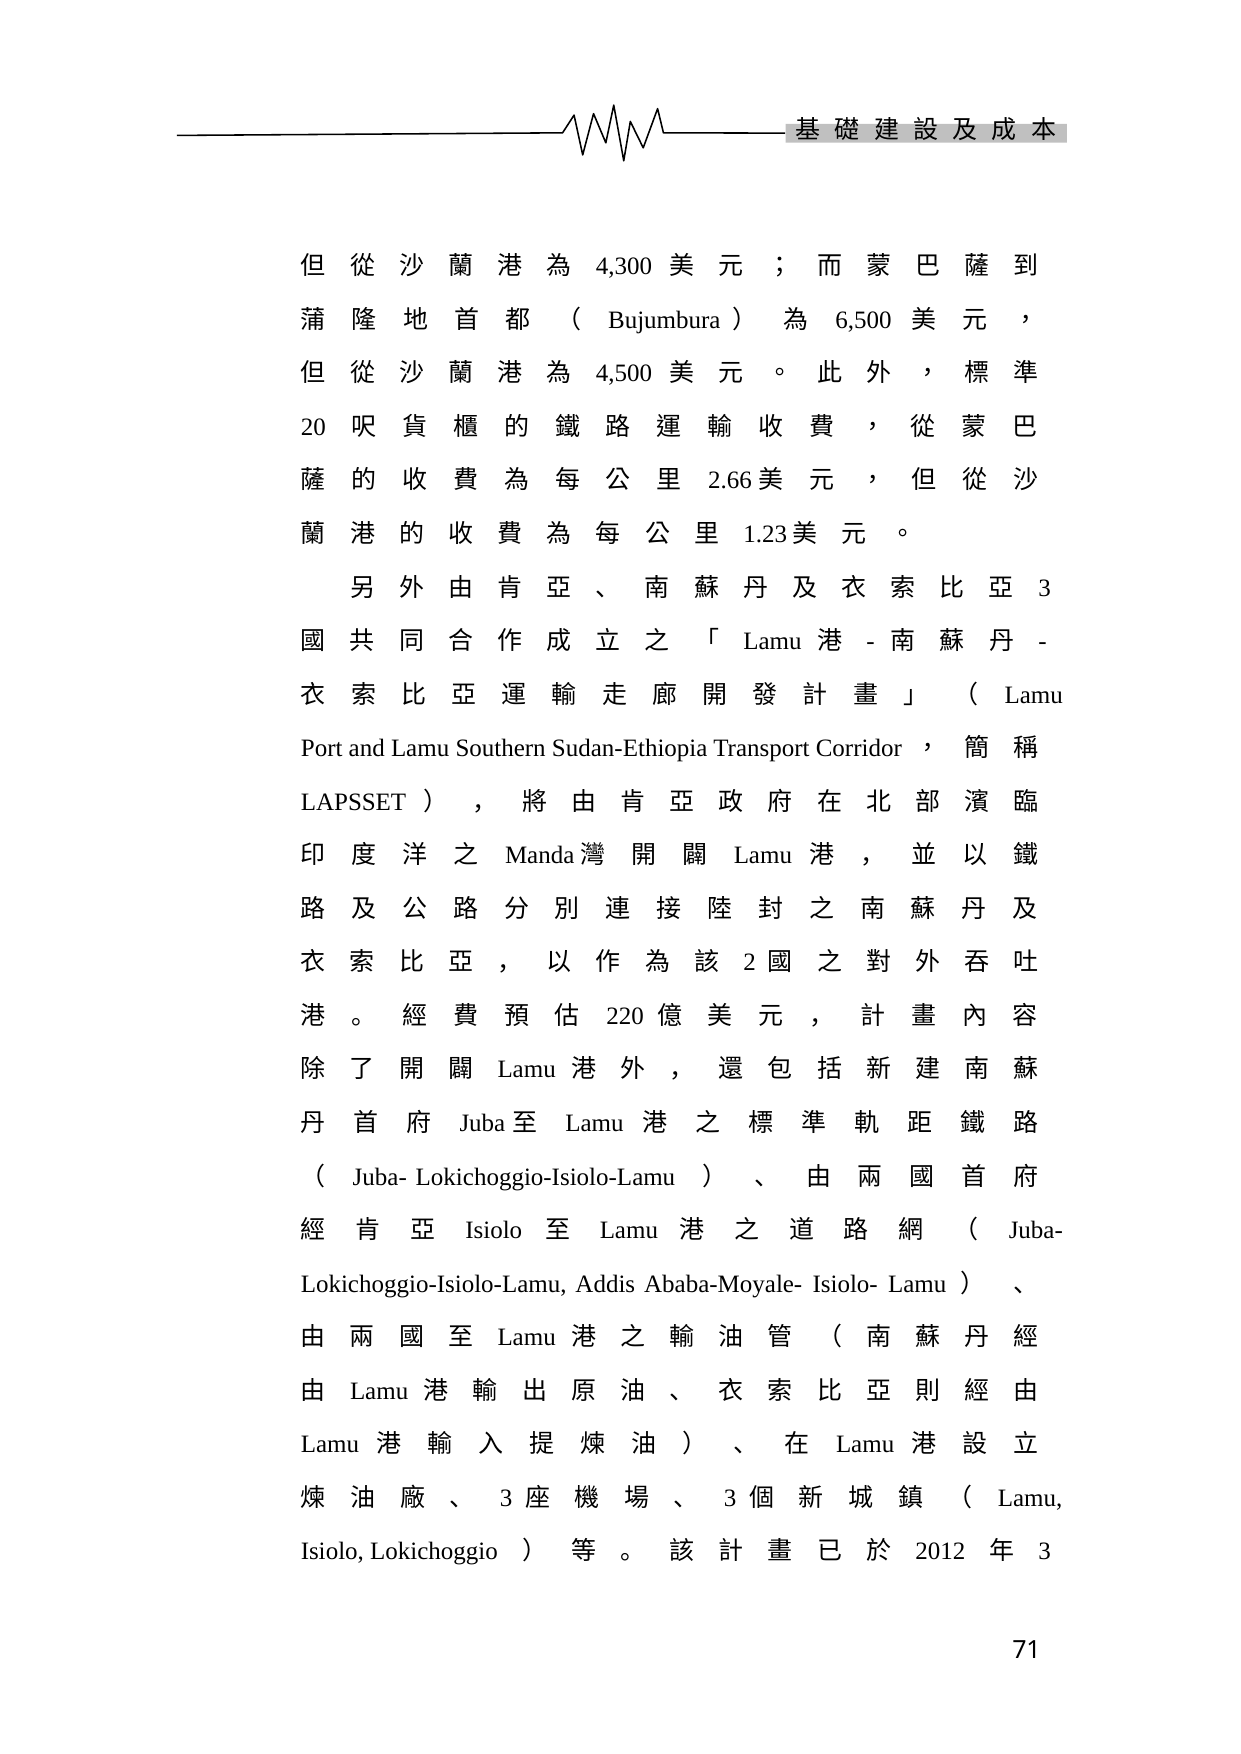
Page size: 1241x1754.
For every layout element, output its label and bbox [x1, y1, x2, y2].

text [276, 558, 1063, 1576]
text [276, 237, 1063, 558]
